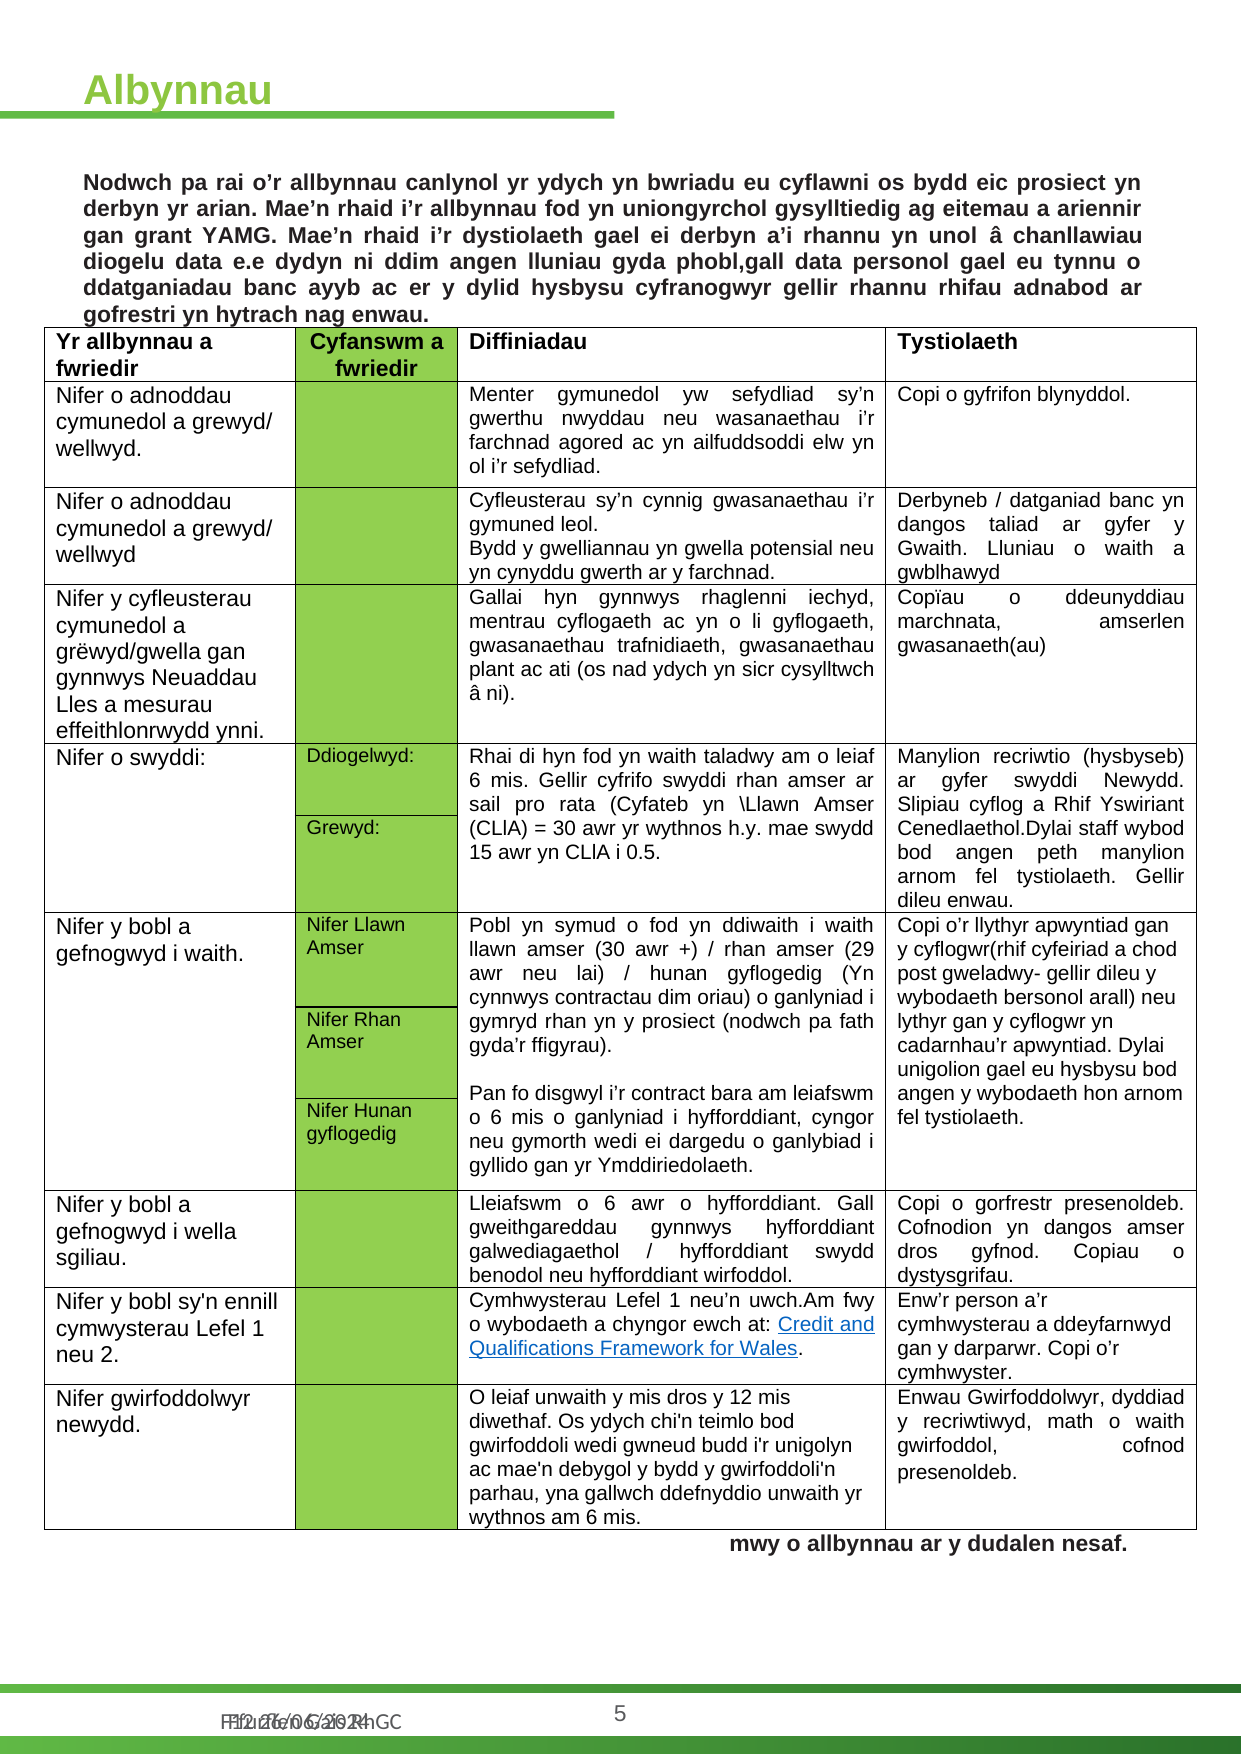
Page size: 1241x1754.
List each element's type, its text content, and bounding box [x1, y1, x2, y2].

table_cell Nifer o swyddi: [45, 744, 295, 912]
table_cell Manylion recriwtio (hysbyseb) ar gyfer swyddi Newydd. Slipiau cyflog a Rhif Yswiriant Cenedlaethol.Dylai staff wybod bod angen peth manylion arnom fel tystiolaeth. Gellir dileu enwau. [886, 744, 1196, 912]
table_cell Nifer Hunan gyflogedig [296, 1099, 457, 1190]
table_header Yr allbynnau a fwriedir [45, 328, 295, 381]
table_cell Nifer y cyfleusterau cymunedol a grëwyd/gwella gan gynnwys Neuaddau Lles a mesurau effeithlonrwydd ynni. [45, 585, 295, 743]
table_cell O leiaf unwaith y mis dros y 12 mis diwethaf. Os ydych chi'n teimlo bod gwirfoddoli wedi gwneud budd i'r unigolyn ac mae'n debygol y bydd y gwirfoddoli'n parhau, yna gallwch ddefnyddio unwaith yr wythnos am 6 mis. [458, 1385, 885, 1529]
table_cell Nifer Llawn Amser [296, 913, 457, 1006]
table_cell Menter gymunedol yw sefydliad sy’n gwerthu nwyddau neu wasanaethau i’r farchnad agored ac yn ailfuddsoddi elw yn ol i’r sefydliad. [458, 382, 885, 487]
table_header Cyfanswm a fwriedir [296, 328, 457, 381]
table_cell Derbyneb / datganiad banc yn dangos taliad ar gyfer y Gwaith. Lluniau o waith a gwblhawyd [886, 488, 1196, 584]
table_cell Nifer y bobl sy'n ennill cymwysterau Lefel 1 neu 2. [45, 1288, 295, 1384]
table_cell Rhai di hyn fod yn waith taladwy am o leiaf 6 mis. Gellir cyfrifo swyddi rhan amser ar sail pro rata (Cyfateb yn \Llawn Amser (CLlA) = 30 awr yr wythnos h.y. mae swydd 15 awr yn CLlA i 0.5. [458, 744, 885, 912]
table_cell Copi o’r llythyr apwyntiad gan y cyflogwr(rhif cyfeiriad a chod post gweladwy- gellir dileu y wybodaeth bersonol arall) neu lythyr gan y cyflogwr yn cadarnhau’r apwyntiad. Dylai unigolion gael eu hysbysu bod angen y wybodaeth hon arnom fel tystiolaeth. [886, 913, 1196, 1190]
table_header Diffiniadau [458, 328, 885, 381]
table_cell Copi o gorfrestr presenoldeb. Cofnodion yn dangos amser dros gyfnod. Copiau o dystysgrifau. [886, 1191, 1196, 1287]
table_cell Nifer y bobl a gefnogwyd i waith. [45, 913, 295, 1190]
table_cell [296, 1385, 457, 1529]
table_cell Ddiogelwyd: [296, 744, 457, 815]
table_cell Nifer o adnoddau cymunedol a grewyd/ wellwyd [45, 488, 295, 584]
table_cell Copïau o ddeunyddiau marchnata, amserlen gwasanaeth(au) [886, 585, 1196, 743]
text mwy o allbynnau ar y dudalen nesaf. [112, 1530, 1128, 1556]
table_cell Pobl yn symud o fod yn ddiwaith i waith llawn amser (30 awr +) / rhan amser (29 awr neu lai) / hunan gyflogedig (Yn cynnwys contractau dim oriau) o ganlyniad i gymryd rhan yn y prosiect (nodwch pa fath gyda’r ffigyrau). Pan fo disgwyl i’r contract bara am leiafswm o 6 mis o ganlyniad i hyfforddiant, cyngor neu gymorth wedi ei dargedu o ganlybiad i gyllido gan yr Ymddiriedolaeth. [458, 913, 885, 1190]
table_cell Gallai hyn gynnwys rhaglenni iechyd, mentrau cyflogaeth ac yn o li gyflogaeth, gwasanaethau trafnidiaeth, gwasanaethau plant ac ati (os nad ydych yn sicr cysylltwch â ni). [458, 585, 885, 743]
table_cell Cymhwysterau Lefel 1 neu’n uwch.Am fwy o wybodaeth a chyngor ewch at: Credit and Qualifications Framework for Wales. [458, 1288, 885, 1384]
table_cell Nifer o adnoddau cymunedol a grewyd/ wellwyd. [45, 382, 295, 487]
table_cell Nifer y bobl a gefnogwyd i wella sgiliau. [45, 1191, 295, 1287]
table_cell Enw’r person a’r cymhwysterau a ddeyfarnwyd gan y darparwr. Copi o’r cymhwyster. [886, 1288, 1196, 1384]
table_cell Copi o gyfrifon blynyddol. [886, 382, 1196, 487]
table_cell Grewyd: [296, 816, 457, 912]
table_cell Lleiafswm o 6 awr o hyfforddiant. Gall gweithgareddau gynnwys hyfforddiant galwediagaethol / hyfforddiant swydd benodol neu hyfforddiant wirfoddol. [458, 1191, 885, 1287]
table_cell Nifer gwirfoddolwyr newydd. [45, 1385, 295, 1529]
table_header Tystiolaeth [886, 328, 1196, 381]
table_cell Cyfleusterau sy’n cynnig gwasanaethau i’r gymuned leol. Bydd y gwelliannau yn gwella potensial neu yn cynyddu gwerth ar y farchnad. [458, 488, 885, 584]
table_cell Enwau Gwirfoddolwyr, dyddiad y recriwtiwyd, math o waith gwirfoddol, cofnod presenoldeb. [886, 1385, 1196, 1529]
text Nodwch pa rai o’r allbynnau canlynol yr ydych yn bwriadu eu cyflawni os bydd eic prosiect yn derbyn yr arian. Mae’n rhaid i’r allbynnau fod yn uniongyrchol gysylltiedig ag eitemau a ariennir gan grant YAMG. Mae’n rhaid i’r dystiolaeth gael ei derbyn a’i rhannu yn unol â chanllawiau diogelu data e.e dydyn ni ddim angen lluniau gyda phobl,gall data personol gael eu tynnu o ddatganiadau banc ayyb ac er y dylid hysbysu cyfranogwyr gellir rhannu rhifau adnabod ar gofrestri yn hytrach nag enwau. [83, 169, 1142, 327]
table_cell Nifer Rhan Amser [296, 1008, 457, 1098]
